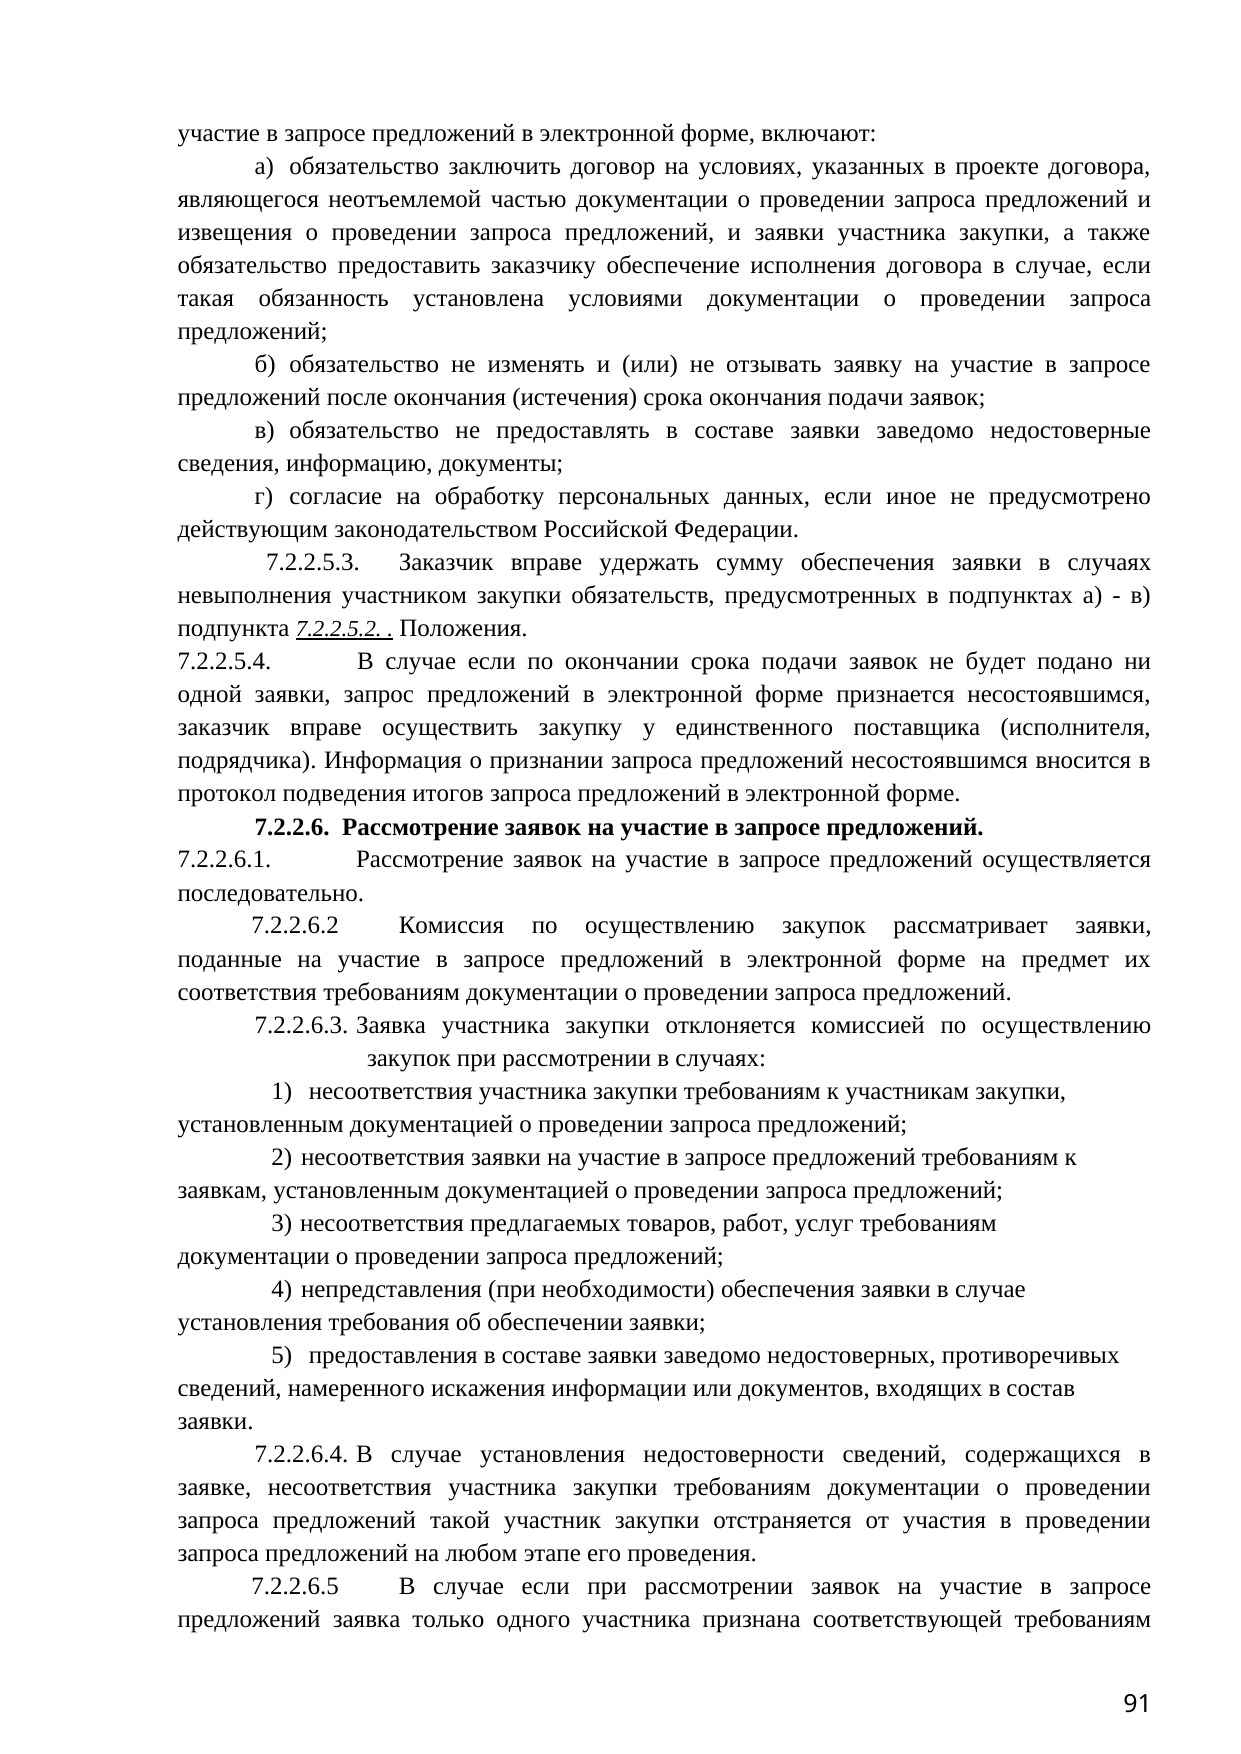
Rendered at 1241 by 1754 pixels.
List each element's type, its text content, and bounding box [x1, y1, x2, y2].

list предоставления в составе заявки заведомо недостоверных, противоречивых сведений, намеренного искажения информации или документов, входящих в состав заявки. [177, 1340, 1152, 1435]
text б) обязательство не изменять и (или) не отзывать заявку на участие в запросе предложений после окончания (истечения) срока окончания подачи заявок; [177, 349, 1152, 411]
list В случае установления недостоверности сведений, содержащихся в заявке, несоответствия участника закупки требованиям документации о проведении запроса предложений такой участник закупки отстраняется от участия в проведении запроса предложений на любом этапе его проведения. [177, 1439, 1152, 1567]
list В случае если по окончании срока подачи заявок не будет подано ни одной заявки, запрос предложений в электронной форме признается несостоявшимся, заказчик вправе осуществить закупку у единственного поставщика (исполнителя, подрядчика). Информация о признании запроса предложений несостоявшимся вносится в протокол подведения итогов запроса предложений в электронной форме. [177, 646, 1152, 807]
list Рассмотрение заявок на участие в запросе предложений осуществляется последовательно. [177, 844, 1152, 906]
list непредставления (при необходимости) обеспечения заявки в случае установления требования об обеспечении заявки; [177, 1274, 1152, 1336]
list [177, 1571, 1152, 1633]
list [177, 118, 1152, 147]
list несоответствия участника закупки требованиям к участникам закупки, установленным документацией о проведении запроса предложений; [177, 1076, 1152, 1137]
text в) обязательство не предоставлять в составе заявки заведомо недостоверные сведения, информацию, документы; [177, 415, 1152, 477]
list несоответствия предлагаемых товаров, работ, услуг требованиям документации о проведении запроса предложений; [177, 1208, 1152, 1269]
text а) обязательство заключить договор на условиях, указанных в проекте договора, являющегося неотъемлемой частью документации о проведении запроса предложений и извещения о проведении запроса предложений, и заявки участника закупки, а также обязательство предоставить заказчику обеспечение исполнения договора в случае, если такая обязанность установлена условиями документации о проведении запроса предложений; [177, 151, 1152, 345]
list несоответствия заявки на участие в запросе предложений требованиям к заявкам, установленным документацией о проведении запроса предложений; [177, 1142, 1152, 1203]
list Заявка участника закупки отклоняется комиссией по осуществлению закупок при рассмотрении в случаях: [254, 1010, 1152, 1071]
text г) согласие на обработку персональных данных, если иное не предусмотрено действующим законодательством Российской Федерации. [177, 481, 1152, 543]
list Рассмотрение заявок на участие в запросе предложений. [177, 812, 1152, 840]
list Комиссия по осуществлению закупок рассматривает заявки, поданные на участие в запросе предложений в электронной форме на предмет их соответствия требованиям документации о проведении запроса предложений. [177, 911, 1152, 1005]
list Заказчик вправе удержать сумму обеспечения заявки в случаях невыполнения участником закупки обязательств, предусмотренных в подпунктах а) - в) подпункта 7.2.2.5.2. . Положения. [177, 547, 1152, 642]
